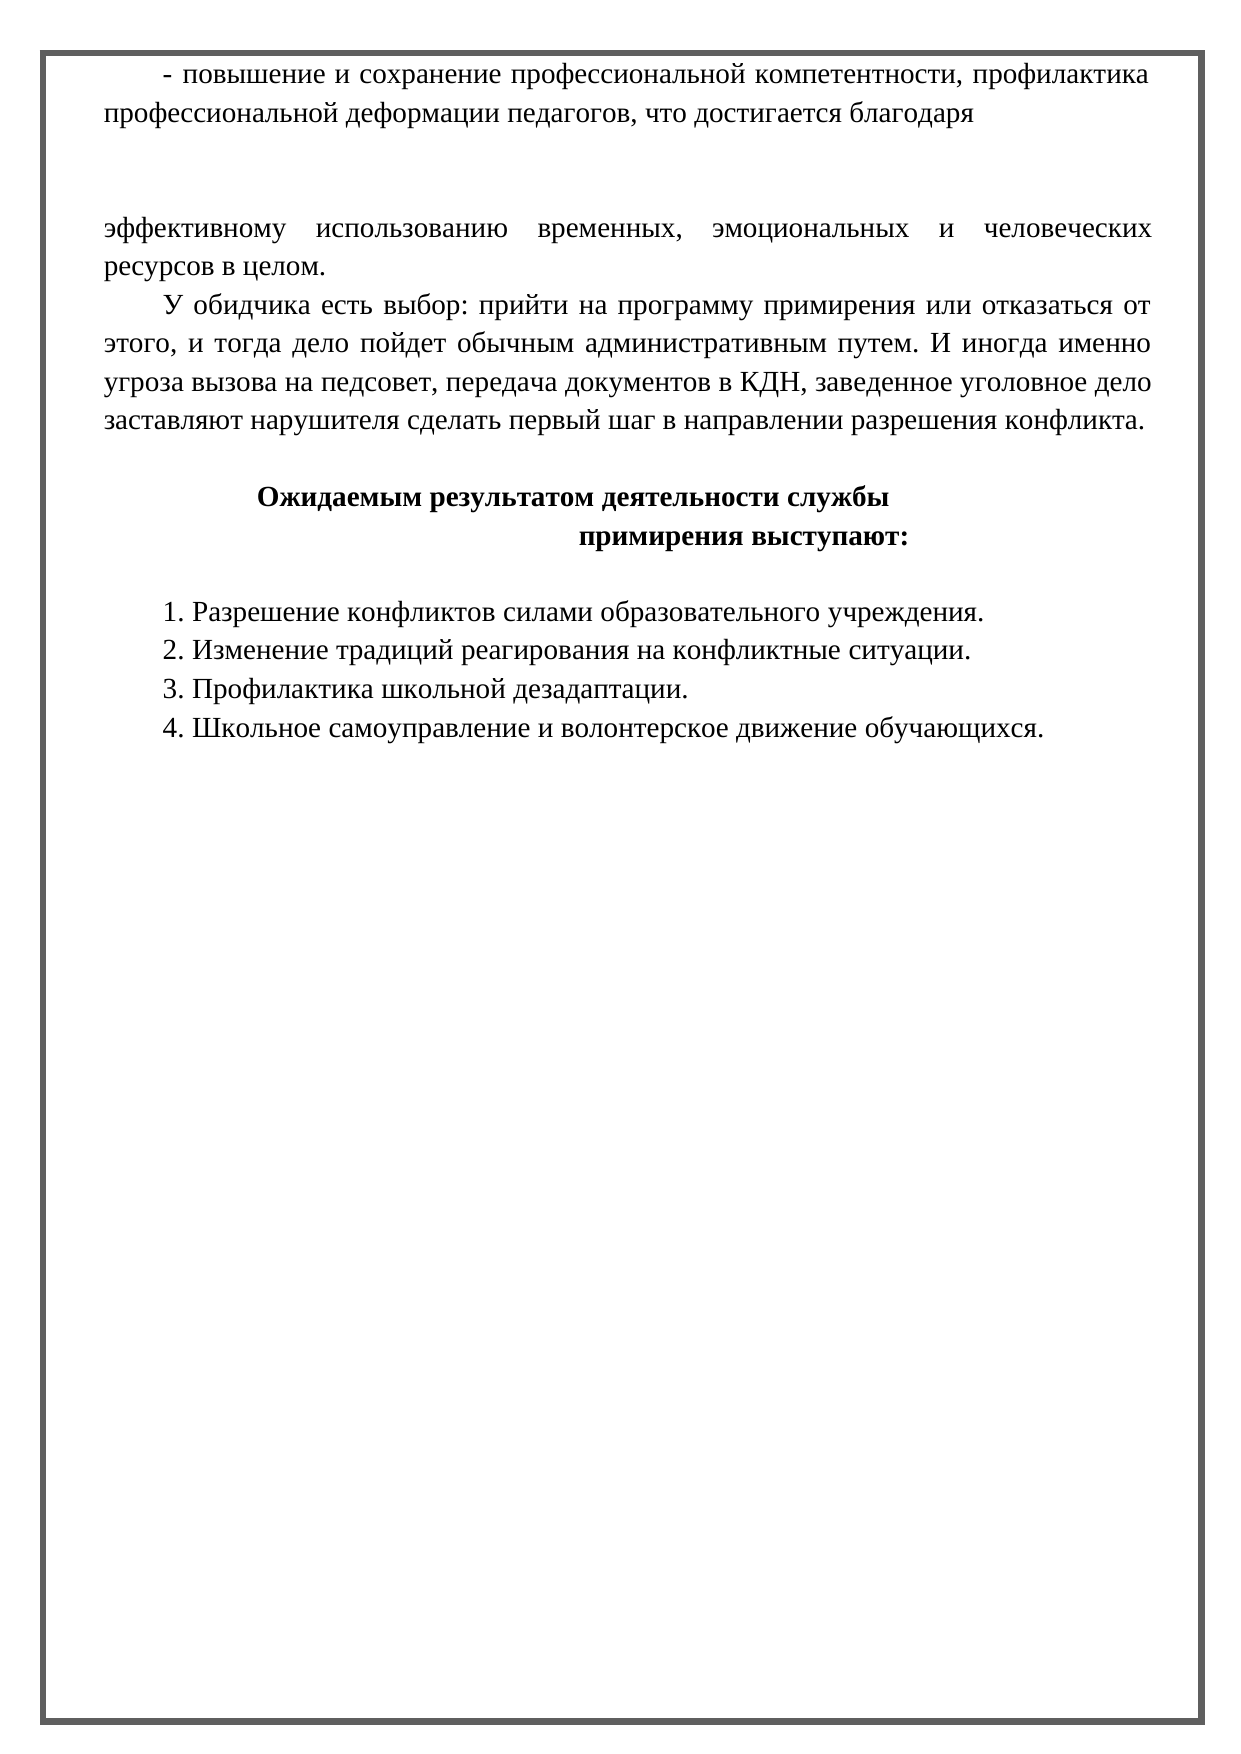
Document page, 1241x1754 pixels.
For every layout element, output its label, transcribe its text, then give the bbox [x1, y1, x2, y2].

list Изменение традиций реагирования на конфликтные ситуации. [162, 632, 1198, 666]
list повышение и сохранение профессиональной компетентности, профилактика профессиональной деформации педагогов, что достигается благодаря [103, 56, 1151, 128]
list Школьное самоуправление и волонтерское движение обучающихся. [162, 710, 1198, 743]
text эффективному использованию временных, эмоциональных и человеческих ресурсов в целом. [103, 210, 1152, 282]
list Разрешение конфликтов силами образовательного учреждения. [162, 594, 1198, 628]
subtitle Ожидаемым результатом деятельности службы примирения выступают: [257, 479, 1058, 552]
list Профилактика школьной дезадаптации. [162, 671, 1198, 705]
text У обидчика есть выбор: прийти на программу примирения или отказаться от этого, и тогда дело пойдет обычным административным путем. И иногда именно угроза вызова на педсовет, передача документов в КДН, заведенное уголовное дело заставляют нарушителя сделать первый шаг в направлении разрешения конфликта. [103, 287, 1152, 436]
